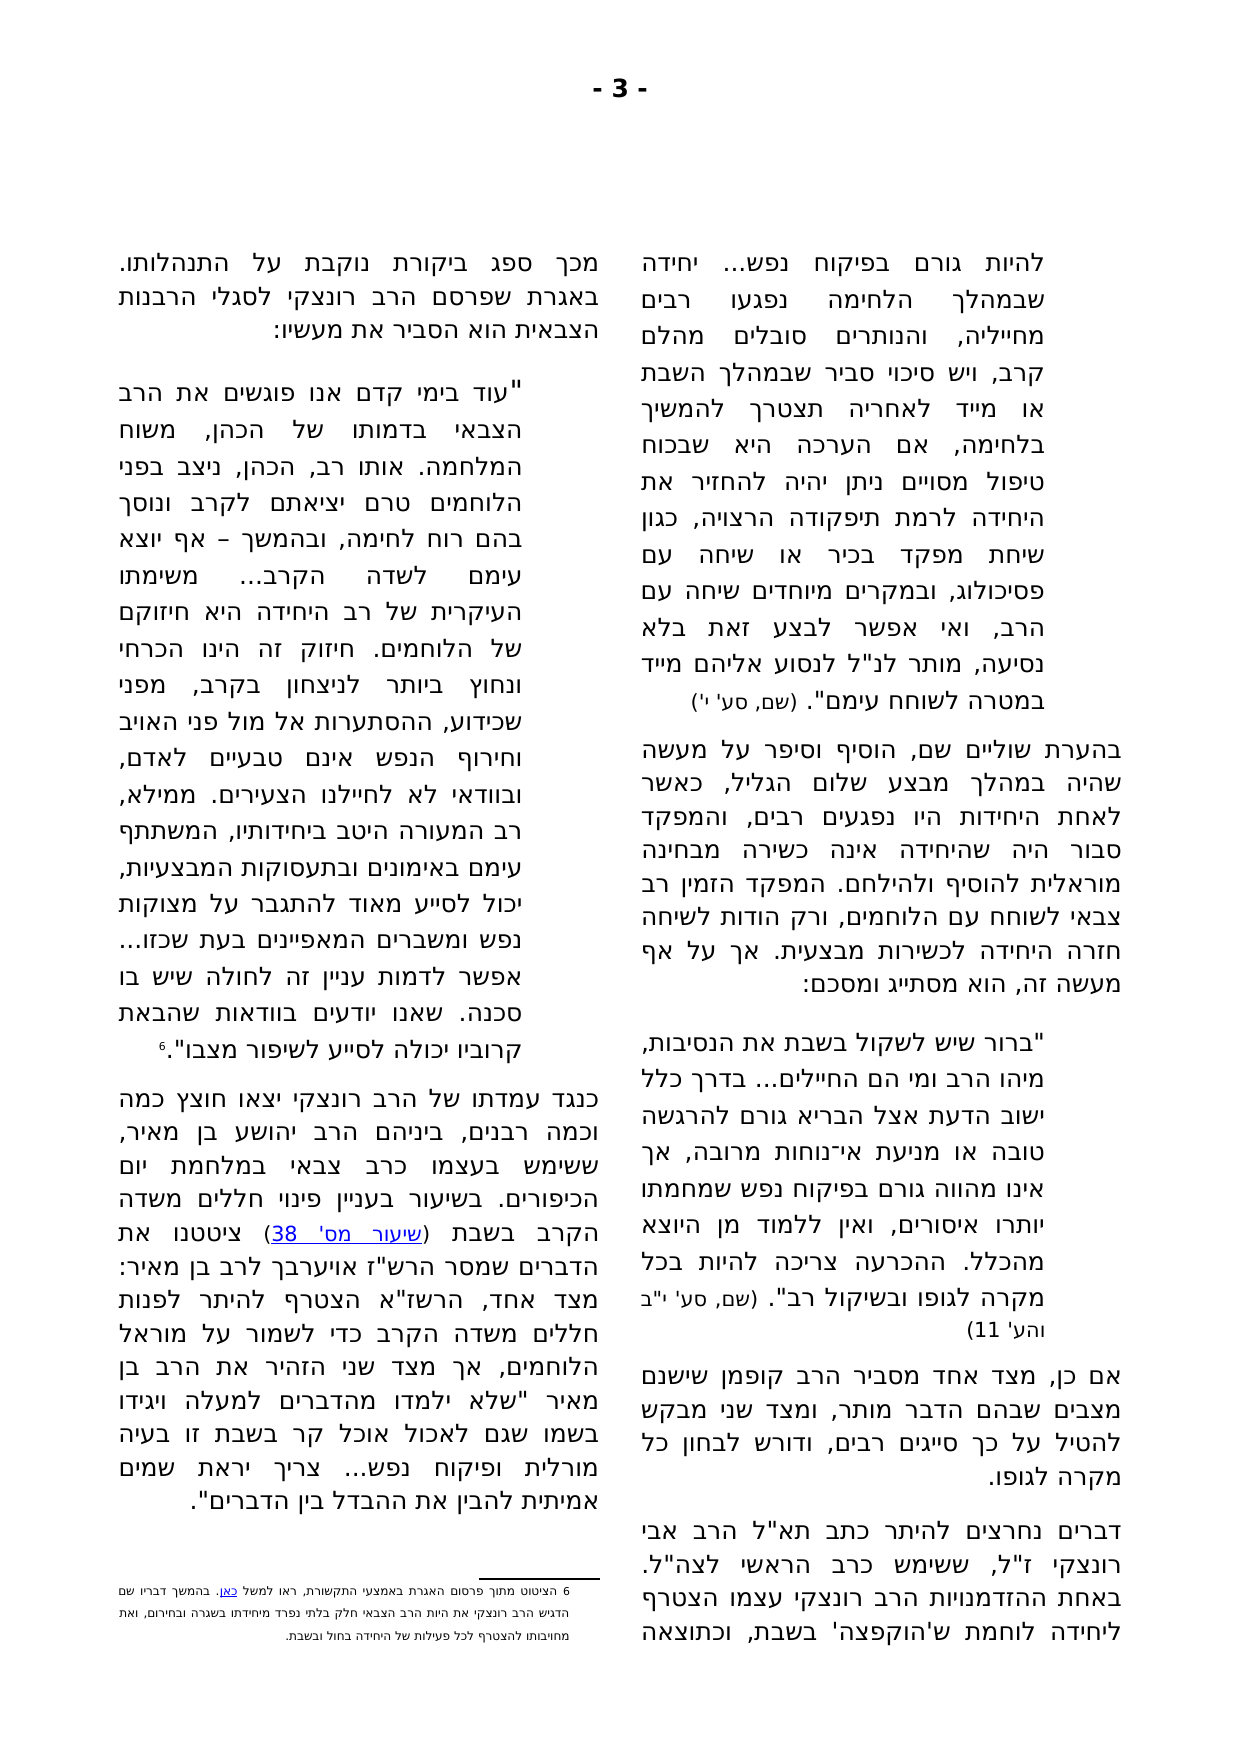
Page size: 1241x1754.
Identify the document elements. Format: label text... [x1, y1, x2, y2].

text "ברור שיש לשקול בשבת את הנסיבות, מיהו הרב ומי הם החיילים... בדרך כלל ישוב הדעת אצל הבריא גורם להרגשה טובה או מניעת אי־נוחות מרובה, אך אינו מהווה גורם בפיקוח נפש שמחמתו יותרו איסורים, ואין ללמוד מן היוצא מהכלל. ההכרעה צריכה להיות בכל מקרה לגופו ובשיקול רב". (שם, סע' י"ב והע' 11) [641, 1028, 1045, 1343]
text דברים נחרצים להיתר כתב תא"ל הרב אבי רונצקי ז"ל, ששימש כרב הראשי לצה"ל. באחת ההזדמנויות הרב רונצקי עצמו הצטרף ליחידה לוחמת ש'הוקפצה' בשבת, וכתוצאה מכך ספג ביקורת נוקבת על התנהלותו. באגרת שפרסם הרב רונצקי לסגלי הרבנות הצבאית הוא הסביר את מעשיו: [118, 248, 599, 344]
text "עוד בימי קדם אנו פוגשים את הרב הצבאי בדמותו של הכהן, משוח המלחמה. אותו רב, הכהן, ניצב בפני הלוחמים טרם יציאתם לקרב ונוסך בהם רוח לחימה, ובהמשך – אף יוצא עימם לשדה הקרב... משימתו העיקרית של רב היחידה היא חיזוקם של הלוחמים. חיזוק זה הינו הכרחי ונחוץ ביותר לניצחון בקרב, מפני שכידוע, ההסתערות אל מול פני האויב וחירוף הנפש אינם טבעיים לאדם, ובוודאי לא לחיילנו הצעירים. ממילא, רב המעורה היטב ביחידותיו, המשתתף עימם באימונים ובתעסוקות המבצעיות, יכול לסייע מאוד להתגבר על מצוקות נפש ומשברים המאפיינים בעת שכזו... אפשר לדמות עניין זה לחולה שיש בו סכנה. שאנו יודעים בוודאות שהבאת קרוביו יכולה לסייע לשיפור מצבו". [118, 374, 523, 1064]
text בהערת שוליים שם, הוסיף וסיפר על מעשה שהיה במהלך מבצע שלום הגליל, כאשר לאחת היחידות היו נפגעים רבים, והמפקד סבור היה שהיחידה אינה כשירה מבחינה מוראלית להוסיף ולהילחם. המפקד הזמין רב צבאי לשוחח עם הלוחמים, ורק הודות לשיחה חזרה היחידה לכשירות מבצעית. אך על אף מעשה זה, הוא מסתייג ומסכם: [641, 735, 1122, 999]
text כנגד עמדתו של הרב רונצקי יצאו חוצץ כמה וכמה רבנים, ביניהם הרב יהושע בן מאיר, ששימש בעצמו כרב צבאי במלחמת יום הכיפורים. בשיעור בעניין פינוי חללים משדה הקרב בשבת (שיעור מס' 38) ציטטנו את הדברים שמסר הרש"ז אויערבך לרב בן מאיר: מצד אחד, הרשז"א הצטרף להיתר לפנות חללים משדה הקרב כדי לשמור על מוראל הלוחמים, אך מצד שני הזהיר את הרב בן מאיר "שלא ילמדו מהדברים למעלה ויגידו בשמו שגם לאכול אוכל קר בשבת זו בעיה מורלית ופיקוח נפש... צריך יראת שמים אמיתית להבין את ההבדל בין הדברים". [118, 1084, 599, 1516]
text אם כן, מצד אחד מסביר הרב קופמן שישנם מצבים שבהם הדבר מותר, ומצד שני מבקש להטיל על כך סייגים רבים, ודורש לבחון כל מקרה לגופו. [641, 1361, 1122, 1491]
text דברים נחרצים להיתר כתב תא"ל הרב אבי רונצקי ז"ל, ששימש כרב הראשי לצה"ל. באחת ההזדמנויות הרב רונצקי עצמו הצטרף ליחידה לוחמת ש'הוקפצה' בשבת, וכתוצאה מכך ספג ביקורת נוקבת על התנהלותו. באגרת שפרסם הרב רונצקי לסגלי הרבנות הצבאית הוא הסביר את מעשיו: [641, 1516, 1122, 1646]
